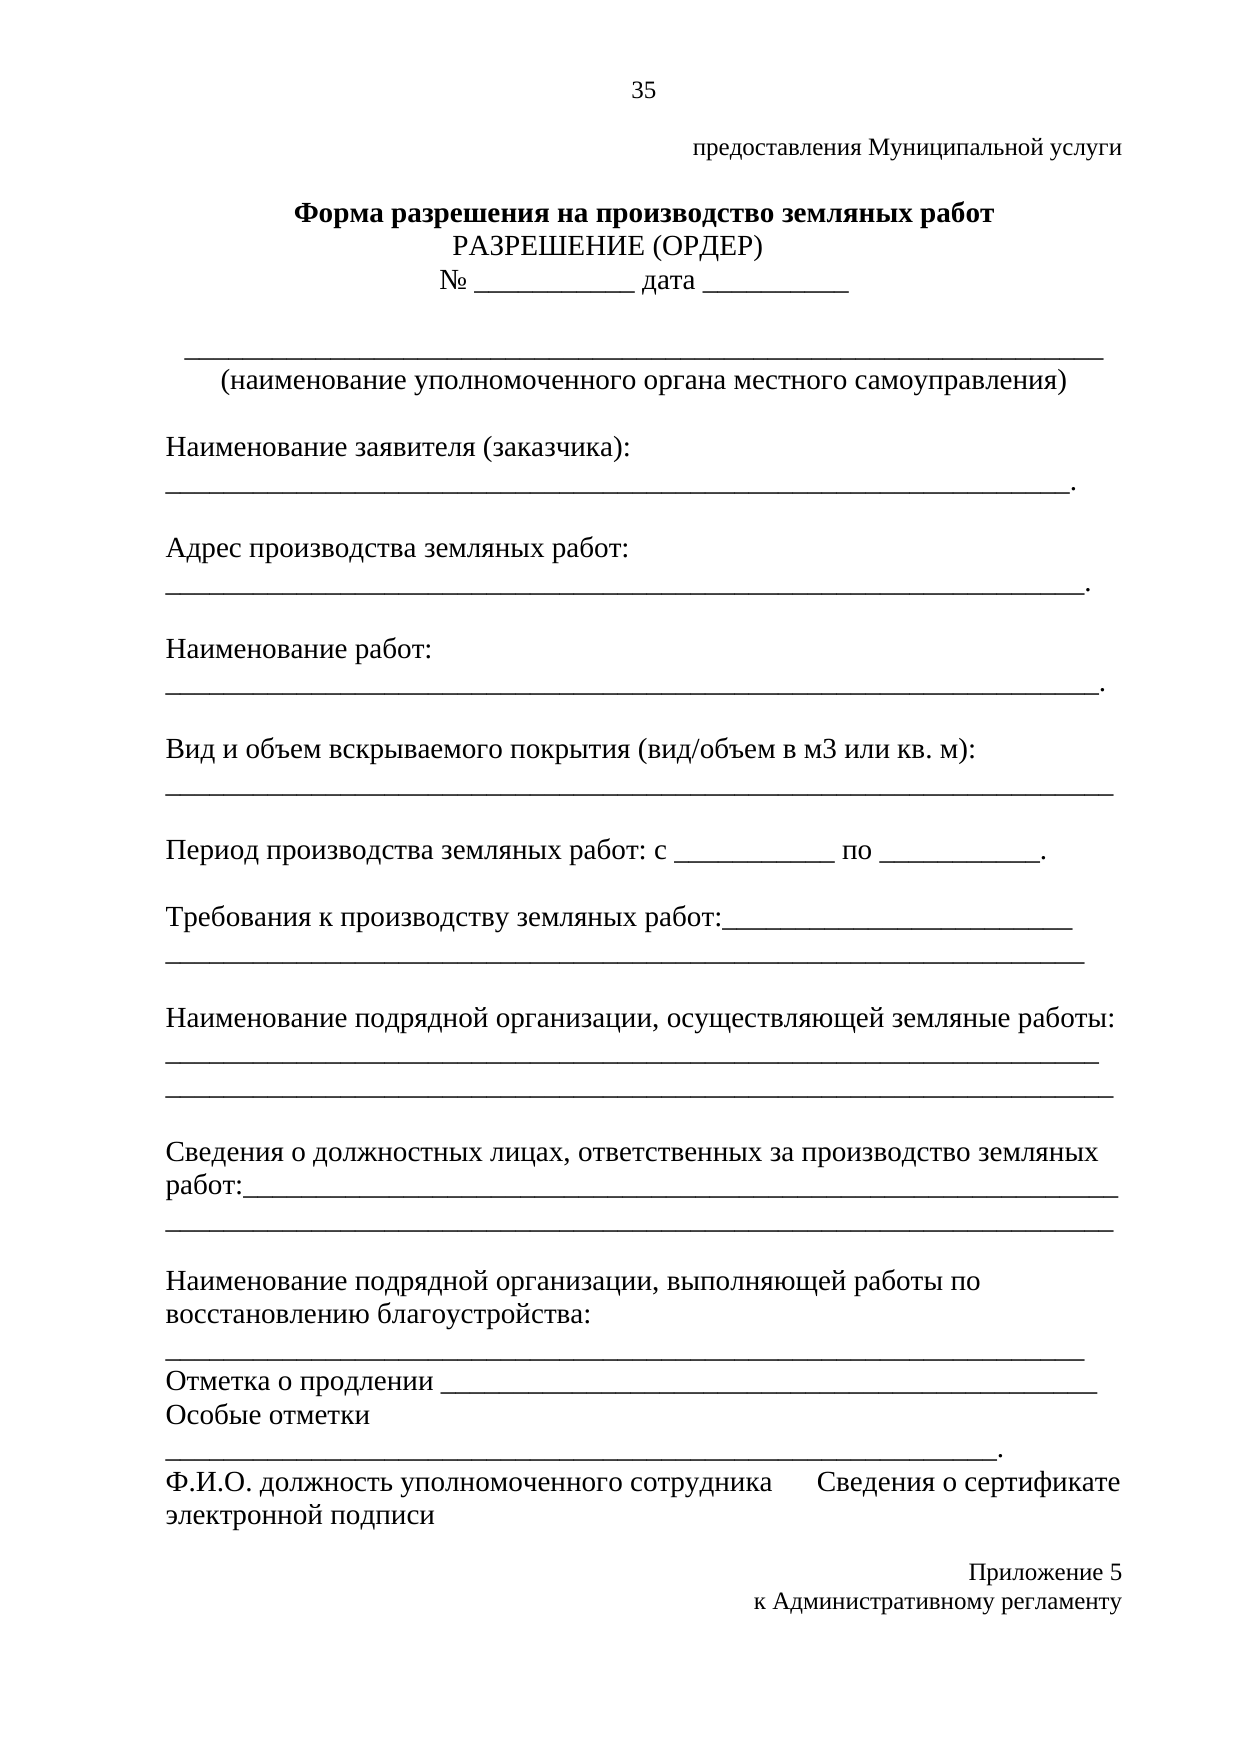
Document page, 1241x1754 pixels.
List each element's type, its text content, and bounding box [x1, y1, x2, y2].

text к Административному регламенту [165, 1586, 1122, 1615]
text Наименование работ: ________________________________________________________________. [165, 631, 1122, 698]
text РАЗРЕШЕНИЕ (ОРДЕР) [165, 228, 1122, 262]
text № ___________ дата __________ [165, 262, 1122, 295]
text _______________________________________________________________ [165, 329, 1122, 362]
text Приложение 5 [165, 1557, 1122, 1586]
text Сведения о должностных лицах, ответственных за производство земляных работ:_____________________________________________________________________________________________________________________________ [165, 1134, 1122, 1234]
text Ф.И.О. должность уполномоченного сотрудника Сведения о сертификате электронной подписи [165, 1464, 1122, 1531]
text Вид и объем вскрываемого покрытия (вид/объем в м3 или кв. м): _________________________________________________________________ [165, 731, 1122, 798]
text Адрес производства земляных работ: _______________________________________________________________. [165, 530, 1122, 597]
text Наименование подрядной организации, осуществляющей земляные работы: ________________________________________________________________ [165, 1000, 1122, 1067]
text Наименование подрядной организации, выполняющей работы по восстановлению благоустройства: [165, 1263, 1122, 1330]
text Наименование заявителя (заказчика): ______________________________________________________________. [165, 429, 1122, 497]
text _______________________________________________________________ [165, 933, 1122, 966]
text предоставления Муниципальной услуги [165, 132, 1122, 161]
text Отметка о продлении _____________________________________________ [165, 1363, 1122, 1397]
text Форма разрешения на производство земляных работ [165, 195, 1122, 228]
text (наименование уполномоченного органа местного самоуправления) [165, 362, 1122, 396]
text _________________________________________________________________ [165, 1067, 1122, 1100]
text Период производства земляных работ: с ___________ по ___________. [165, 832, 1122, 866]
text Особые отметки _________________________________________________________. [165, 1397, 1122, 1464]
text _______________________________________________________________ [165, 1330, 1122, 1363]
text Требования к производству земляных работ:________________________ [165, 899, 1122, 933]
